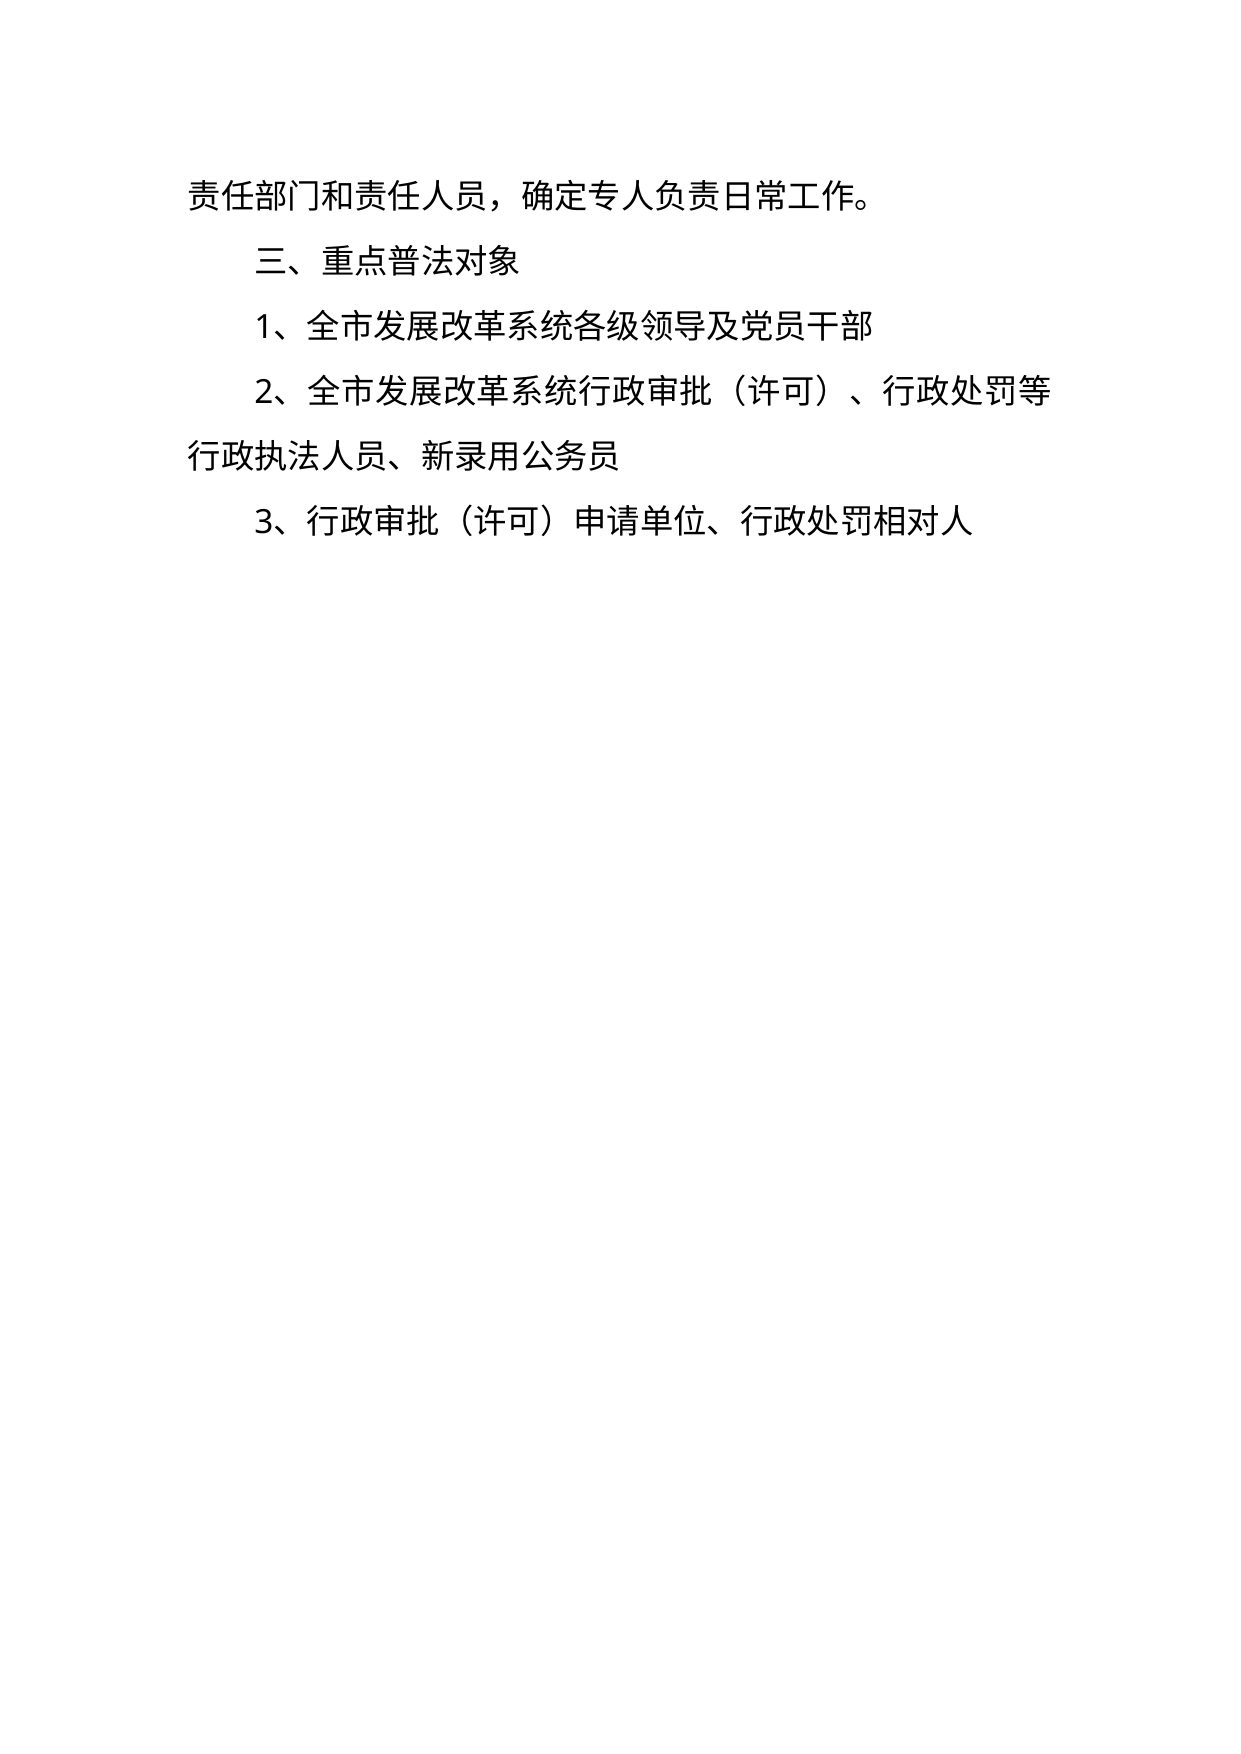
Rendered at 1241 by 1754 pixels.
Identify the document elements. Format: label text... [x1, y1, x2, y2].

text 3、行政审批（许可）申请单位、行政处罚相对人 [187, 487, 1053, 552]
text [187, 162, 1053, 227]
text 三、重点普法对象 [187, 227, 1053, 292]
text 2、全市发展改革系统行政审批（许可）、行政处罚等行政执法人员、新录用公务员 [187, 357, 1053, 487]
text 1、全市发展改革系统各级领导及党员干部 [187, 292, 1053, 357]
